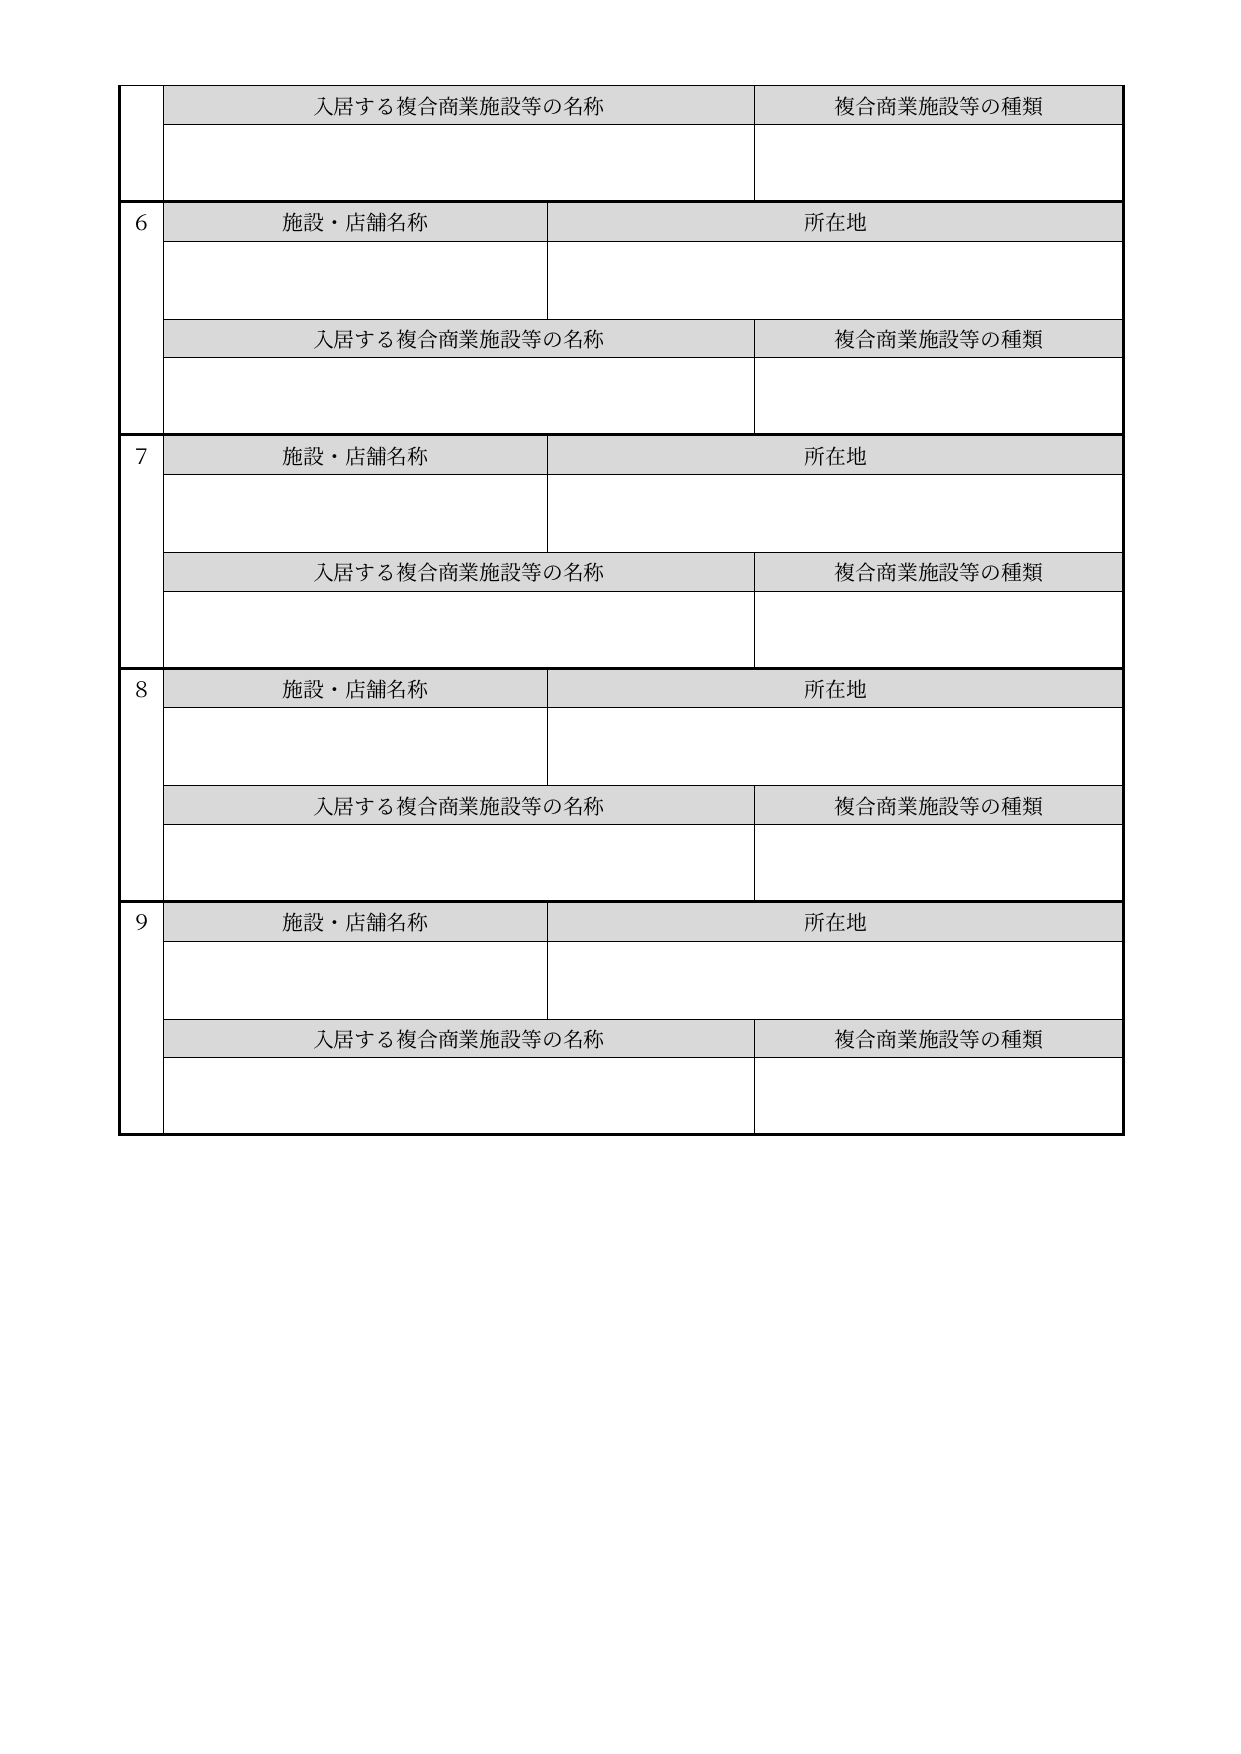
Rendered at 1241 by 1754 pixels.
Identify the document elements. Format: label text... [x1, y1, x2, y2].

table_cell 施設・店舗名称 [164, 203, 547, 241]
table_cell ９ [121, 903, 163, 1133]
table_cell [548, 475, 1122, 552]
table_cell 施設・店舗名称 [164, 670, 547, 707]
table_cell 所在地 [548, 436, 1122, 474]
table_cell 複合商業施設等の種類 [755, 786, 1122, 824]
table_cell ６ [121, 203, 163, 433]
table_cell ７ [121, 436, 163, 667]
table_cell [164, 242, 547, 319]
table_cell 所在地 [548, 903, 1122, 941]
table_cell [164, 125, 754, 200]
table_cell 入居する複合商業施設等の名称 [164, 86, 754, 124]
table_cell [548, 708, 1122, 785]
table_cell [164, 475, 547, 552]
table_cell [755, 825, 1122, 900]
table_cell [755, 125, 1122, 200]
table_cell [548, 242, 1122, 319]
table_cell 複合商業施設等の種類 [755, 86, 1122, 124]
table_cell 入居する複合商業施設等の名称 [164, 1020, 754, 1057]
table_cell [164, 358, 754, 433]
table_cell 入居する複合商業施設等の名称 [164, 320, 754, 357]
table_cell 複合商業施設等の種類 [755, 320, 1122, 357]
table_cell 複合商業施設等の種類 [755, 553, 1122, 591]
table_cell 複合商業施設等の種類 [755, 1020, 1122, 1057]
table_cell 施設・店舗名称 [164, 436, 547, 474]
table_cell ８ [121, 670, 163, 900]
table_cell 入居する複合商業施設等の名称 [164, 553, 754, 591]
table_cell [755, 1058, 1122, 1133]
table_cell [164, 1058, 754, 1133]
table_cell [548, 942, 1122, 1019]
table_cell 所在地 [548, 203, 1122, 241]
table_cell 所在地 [548, 670, 1122, 707]
table_cell [164, 825, 754, 900]
table_cell 入居する複合商業施設等の名称 [164, 786, 754, 824]
table_cell [164, 708, 547, 785]
table_cell [755, 592, 1122, 667]
table_cell 施設・店舗名称 [164, 903, 547, 941]
table_cell [164, 942, 547, 1019]
table_cell [164, 592, 754, 667]
table_cell [755, 358, 1122, 433]
